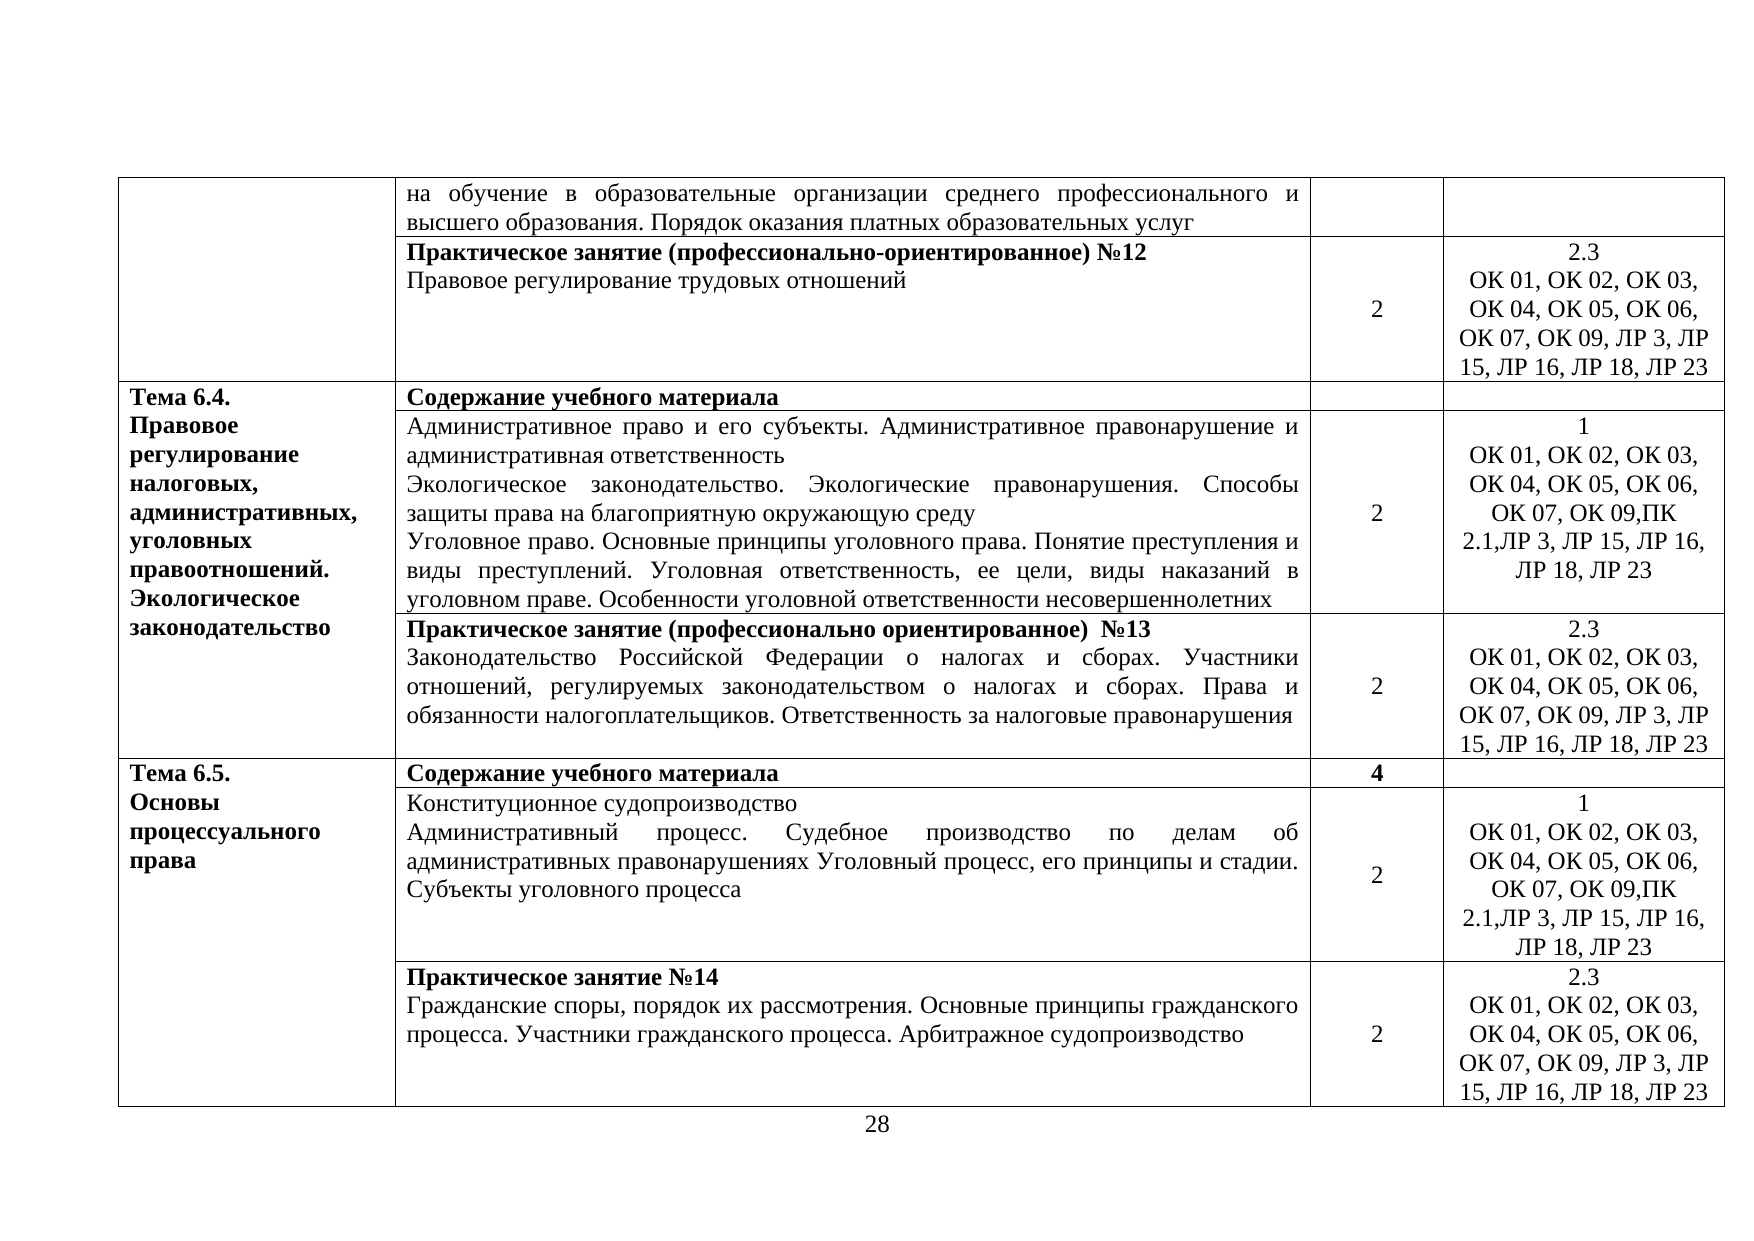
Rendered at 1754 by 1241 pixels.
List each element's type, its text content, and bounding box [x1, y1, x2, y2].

table_cell 4 [1311, 178, 1443, 236]
table_cell 2 [1311, 788, 1443, 961]
table_cell [1444, 759, 1724, 787]
table_cell Практическое занятие (профессионально ориентированное) №13 Законодательство Российской Федерации о налогах и сборах. Участники отношений, регулируемых законодательством о налогах и сборах. Права и обязанности налогоплательщиков. Ответственность за налоговые правонарушения [396, 614, 1310, 757]
table_cell Тема 6.5. Основы процессуального права [119, 759, 395, 1106]
table_cell 2 [1311, 614, 1443, 757]
table_cell Административное право и его субъекты. Административное правонарушение и административная ответственность Экологическое законодательство. Экологические правонарушения. Способы защиты права на благоприятную окружающую среду Уголовное право. Основные принципы уголовного права. Понятие преступления и виды преступлений. Уголовная ответственность, ее цели, виды наказаний в уголовном праве. Особенности уголовной ответственности несовершеннолетних [396, 411, 1310, 613]
table_cell 2.3 ОК 01, ОК 02, ОК 03, ОК 04, ОК 05, ОК 06, ОК 07, ОК 09, ЛР 3, ЛР 15, ЛР 16, ЛР 18, ЛР 23 [1444, 237, 1724, 381]
table_cell 2 [1311, 237, 1443, 381]
table_cell Практическое занятие (профессионально-ориентированное) №12 Правовое регулирование трудовых отношений [396, 237, 1310, 381]
table_cell [1444, 382, 1724, 410]
table_cell Практическое занятие №14 Гражданские споры, порядок их рассмотрения. Основные принципы гражданского процесса. Участники гражданского процесса. Арбитражное судопроизводство [396, 962, 1310, 1106]
table_cell Тема 6.4. Правовое регулирование налоговых, административных, уголовных правоотношений. Экологическое законодательство [119, 382, 395, 757]
table_cell Конституционное судопроизводство Административный процесс. Судебное производство по делам об административных правонарушениях Уголовный процесс, его принципы и стадии. Субъекты уголовного процесса [396, 788, 1310, 961]
table_cell 1 ОК 01, ОК 02, ОК 03, ОК 04, ОК 05, ОК 06, ОК 07, ОК 09,ПК 2.1,ЛР 3, ЛР 15, ЛР 16, ЛР 18, ЛР 23 [1444, 411, 1724, 613]
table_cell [1444, 178, 1724, 236]
table_cell Содержание учебного материала [396, 759, 1310, 787]
table_cell 2 [1311, 962, 1443, 1106]
table_cell 2 [1311, 411, 1443, 613]
table_cell 2.3 ОК 01, ОК 02, ОК 03, ОК 04, ОК 05, ОК 06, ОК 07, ОК 09, ЛР 3, ЛР 15, ЛР 16, ЛР 18, ЛР 23 [1444, 614, 1724, 757]
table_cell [396, 178, 1310, 236]
table_cell Содержание учебного материала [396, 382, 1310, 410]
table_cell [1311, 382, 1443, 410]
table_cell 4 [1311, 759, 1443, 787]
table_cell 2.3 ОК 01, ОК 02, ОК 03, ОК 04, ОК 05, ОК 06, ОК 07, ОК 09, ЛР 3, ЛР 15, ЛР 16, ЛР 18, ЛР 23 [1444, 962, 1724, 1106]
table_cell 1 ОК 01, ОК 02, ОК 03, ОК 04, ОК 05, ОК 06, ОК 07, ОК 09,ПК 2.1,ЛР 3, ЛР 15, ЛР 16, ЛР 18, ЛР 23 [1444, 788, 1724, 961]
